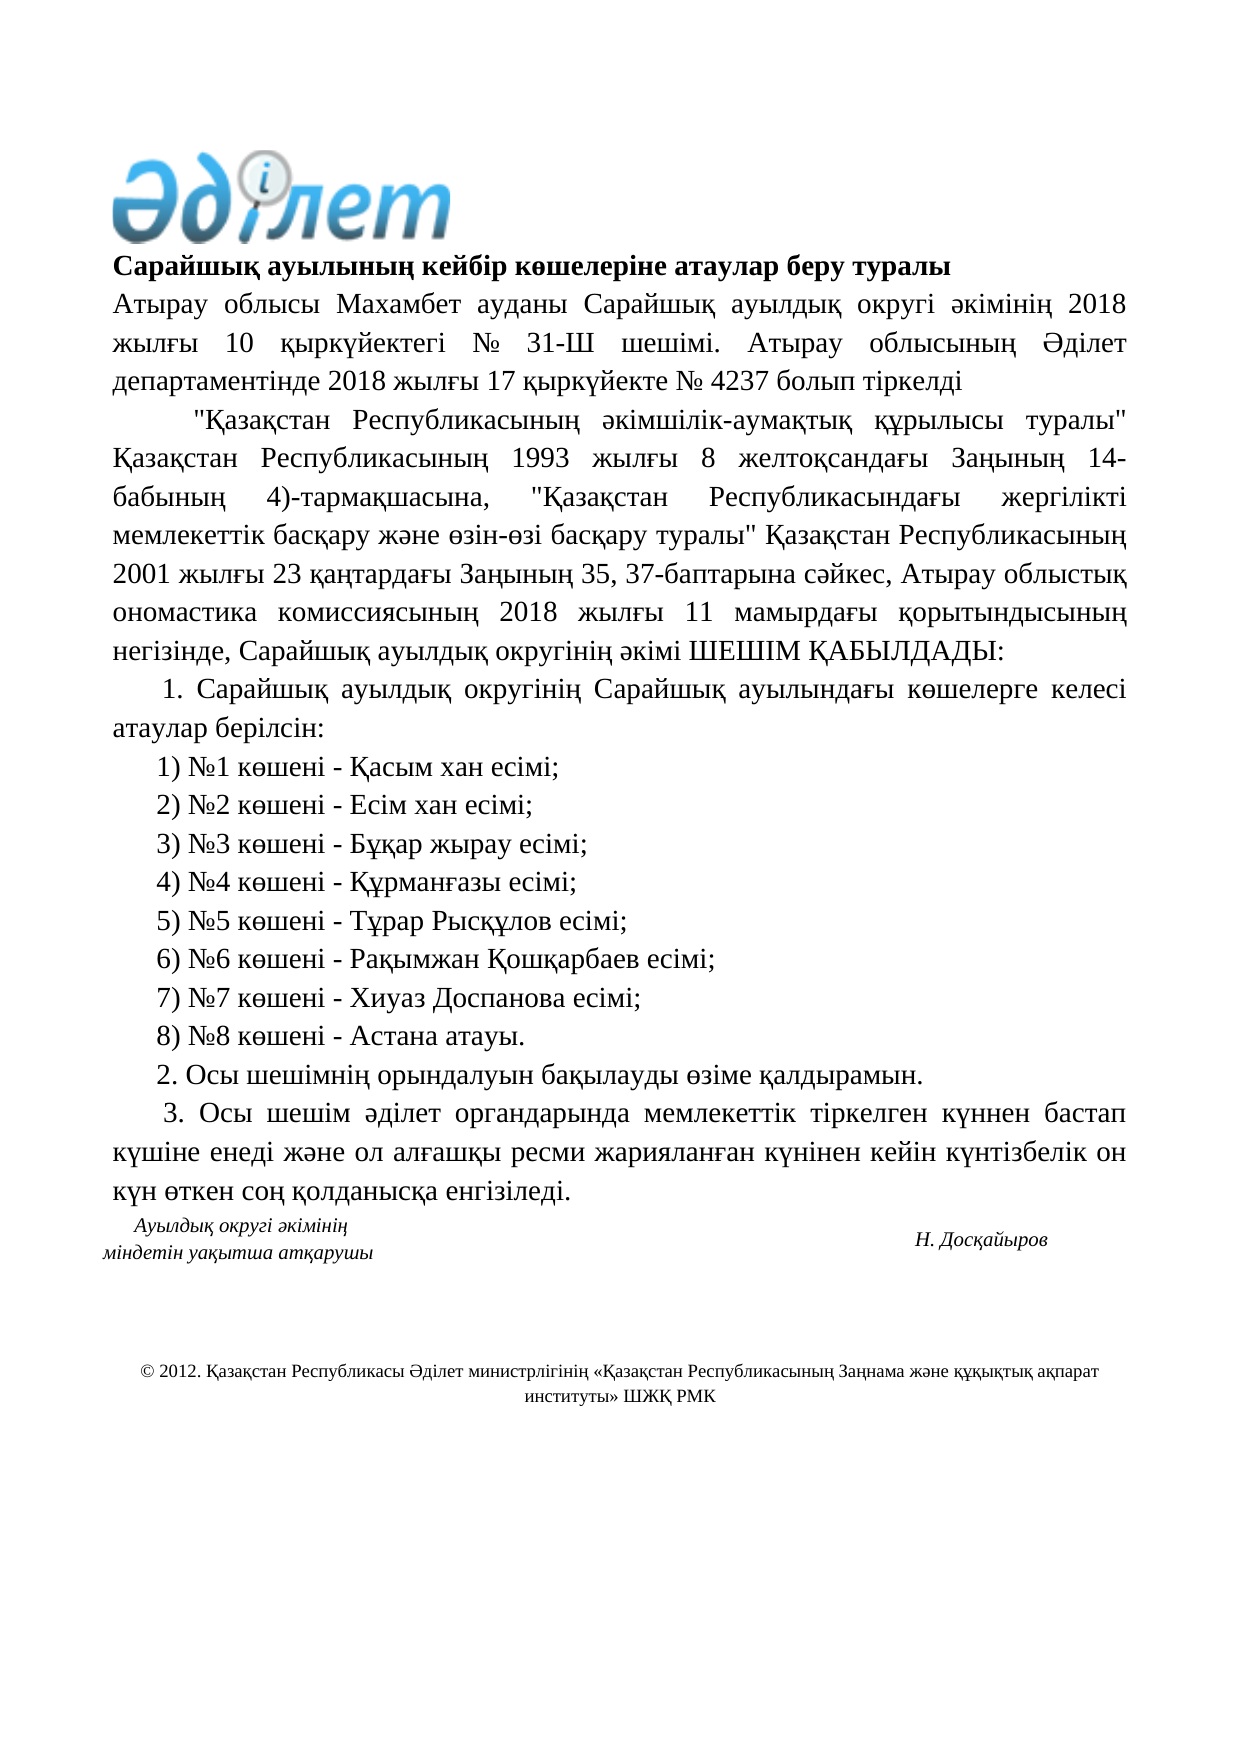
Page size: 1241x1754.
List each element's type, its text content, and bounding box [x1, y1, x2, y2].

text 1) №1 көшені - Қасым хан есімі; [112, 749, 1128, 782]
text 3) №3 көшені - Бұқар жырау есімі; [112, 826, 1128, 859]
text 2. Осы шешімнің орындалуын бақылауды өзіме қалдырамын. [112, 1057, 1128, 1091]
table_header Ауылдық округі әкімінің міндетін уақытша атқарушы [101, 1211, 913, 1270]
text 2) №2 көшені - Есім хан есімі; [112, 787, 1128, 821]
text "Қазақстан Республикасының әкімшілік-аумақтық құрылысы туралы" Қазақстан Республикасының 1993 жылғы 8 желтоқсандағы Заңының 14-бабының 4)-тармақшасына, "Қазақстан Республикасындағы жергілікті мемлекеттік басқару және өзін-өзі басқару туралы" Қазақстан Республикасының 2001 жылғы 23 қаңтардағы Заңының 35, 37-баптарына сәйкес, Атырау облыстық ономастика комиссиясының 2018 жылғы 11 мамырдағы қорытындысының негізінде, Сарайшық ауылдық округінің әкімі ШЕШІМ ҚАБЫЛДАДЫ: [112, 402, 1128, 667]
text 6) №6 көшені - Рақымжан Қошқарбаев есімі; [112, 941, 1128, 975]
text 7) №7 көшені - Хиуаз Доспанова есімі; [112, 980, 1128, 1013]
text 3. Осы шешім әділет органдарында мемлекеттік тіркелген күннен бастап күшіне енеді және ол алғашқы ресми жарияланған күнінен кейін күнтізбелік он күн өткен соң қолданысқа енгізіледі. [112, 1096, 1128, 1206]
text 5) №5 көшені - Тұрар Рысқұлов есімі; [112, 903, 1128, 936]
picture [112, 150, 451, 244]
text Сарайшық ауылының кейбір көшелеріне атаулар беру туралы [112, 248, 1128, 281]
text Атырау облысы Махамбет ауданы Сарайшық ауылдық округі әкімінің 2018 жылғы 10 қыркүйектегі № 31-Ш шешімі. Атырау облысының Әділет департаментінде 2018 жылғы 17 қыркүйекте № 4237 болып тіркелді [112, 286, 1128, 397]
text © 2012. Қазақстан Республикасы Әділет министрлігінің «Қазақстан Республикасының Заңнама және құқықтық ақпарат институты» ШЖҚ РМК [112, 1360, 1128, 1407]
text 1. Сарайшық ауылдық округінің Сарайшық ауылындағы көшелерге келесі атаулар берілсін: [112, 672, 1128, 744]
table_header Н. Досқайыров [913, 1211, 1240, 1270]
text 4) №4 көшені - Құрманғазы есімі; [112, 864, 1128, 898]
text 8) №8 көшені - Астана атауы. [112, 1018, 1128, 1052]
